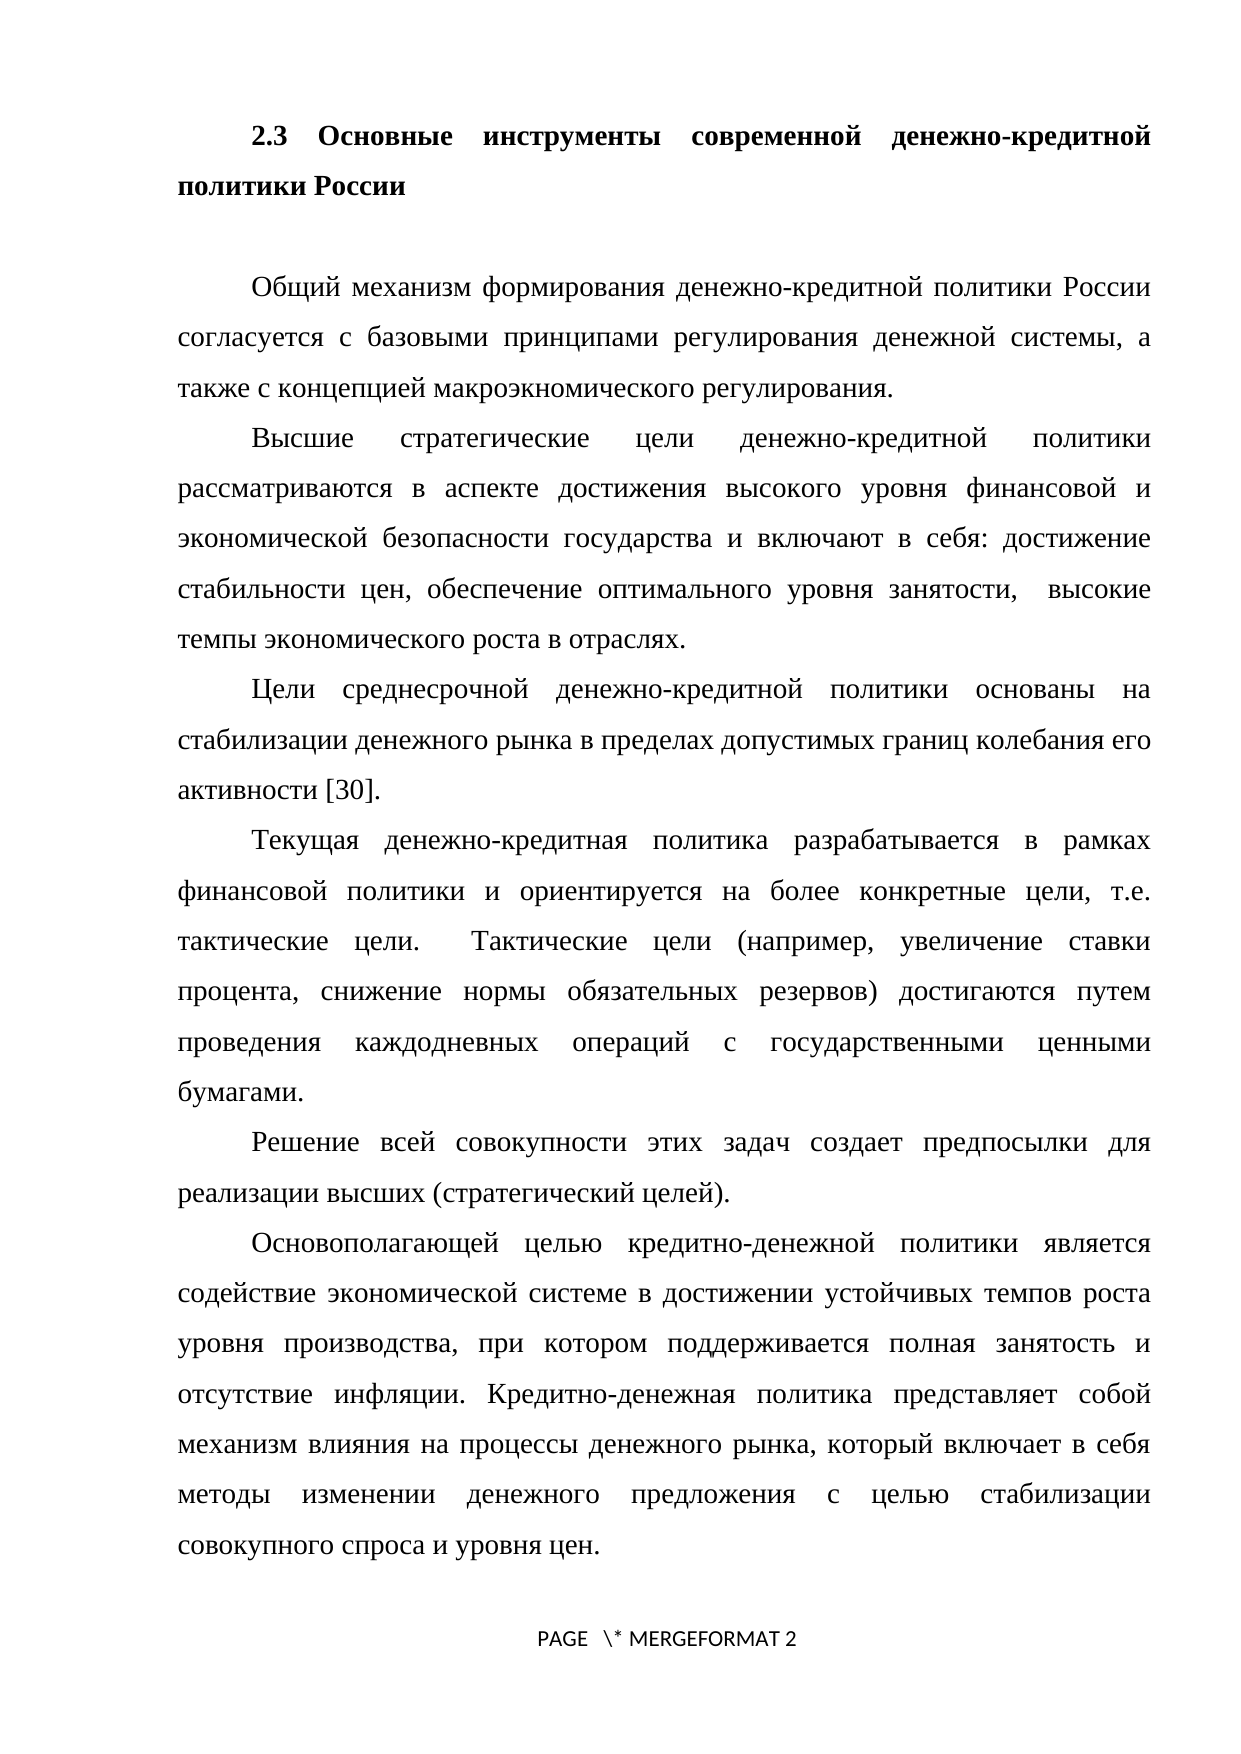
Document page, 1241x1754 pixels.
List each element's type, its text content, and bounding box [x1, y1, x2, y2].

text Высшие стратегические цели денежно-кредитной политики рассматриваются в аспекте достижения высокого уровня финансовой и экономической безопасности государства и включают в себя: достижение стабильности цен, обеспечение оптимального уровня занятости, высокие темпы экономического роста в отраслях. [177, 420, 1152, 655]
text Текущая денежно-кредитная политика разрабатывается в рамках финансовой политики и ориентируется на более конкретные цели, т.е. тактические цели. Тактические цели (например, увеличение ставки процента, снижение нормы обязательных резервов) достигаются путем проведения каждодневных операций с государственными ценными бумагами. [177, 822, 1152, 1108]
text Решение всей совокупности этих задач создает предпосылки для реализации высших (стратегический целей). [177, 1124, 1152, 1208]
text 2.3 Основные инструменты современной денежно-кредитной политики России [177, 118, 1152, 202]
text Основополагающей целью кредитно-денежной политики является содействие экономической системе в достижении устойчивых темпов роста уровня производства, при котором поддерживается полная занятость и отсутствие инфляции. Кредитно-денежная политика представляет собой механизм влияния на процессы денежного рынка, который включает в себя методы изменении денежного предложения с целью стабилизации совокупного спроса и уровня цен. [177, 1225, 1152, 1560]
text Общий механизм формирования денежно-кредитной политики России согласуется с базовыми принципами регулирования денежной системы, а также с концепцией макроэкномического регулирования. [177, 269, 1152, 403]
text Цели среднесрочной денежно-кредитной политики основаны на стабилизации денежного рынка в пределах допустимых границ колебания его активности [30]. [177, 672, 1152, 806]
